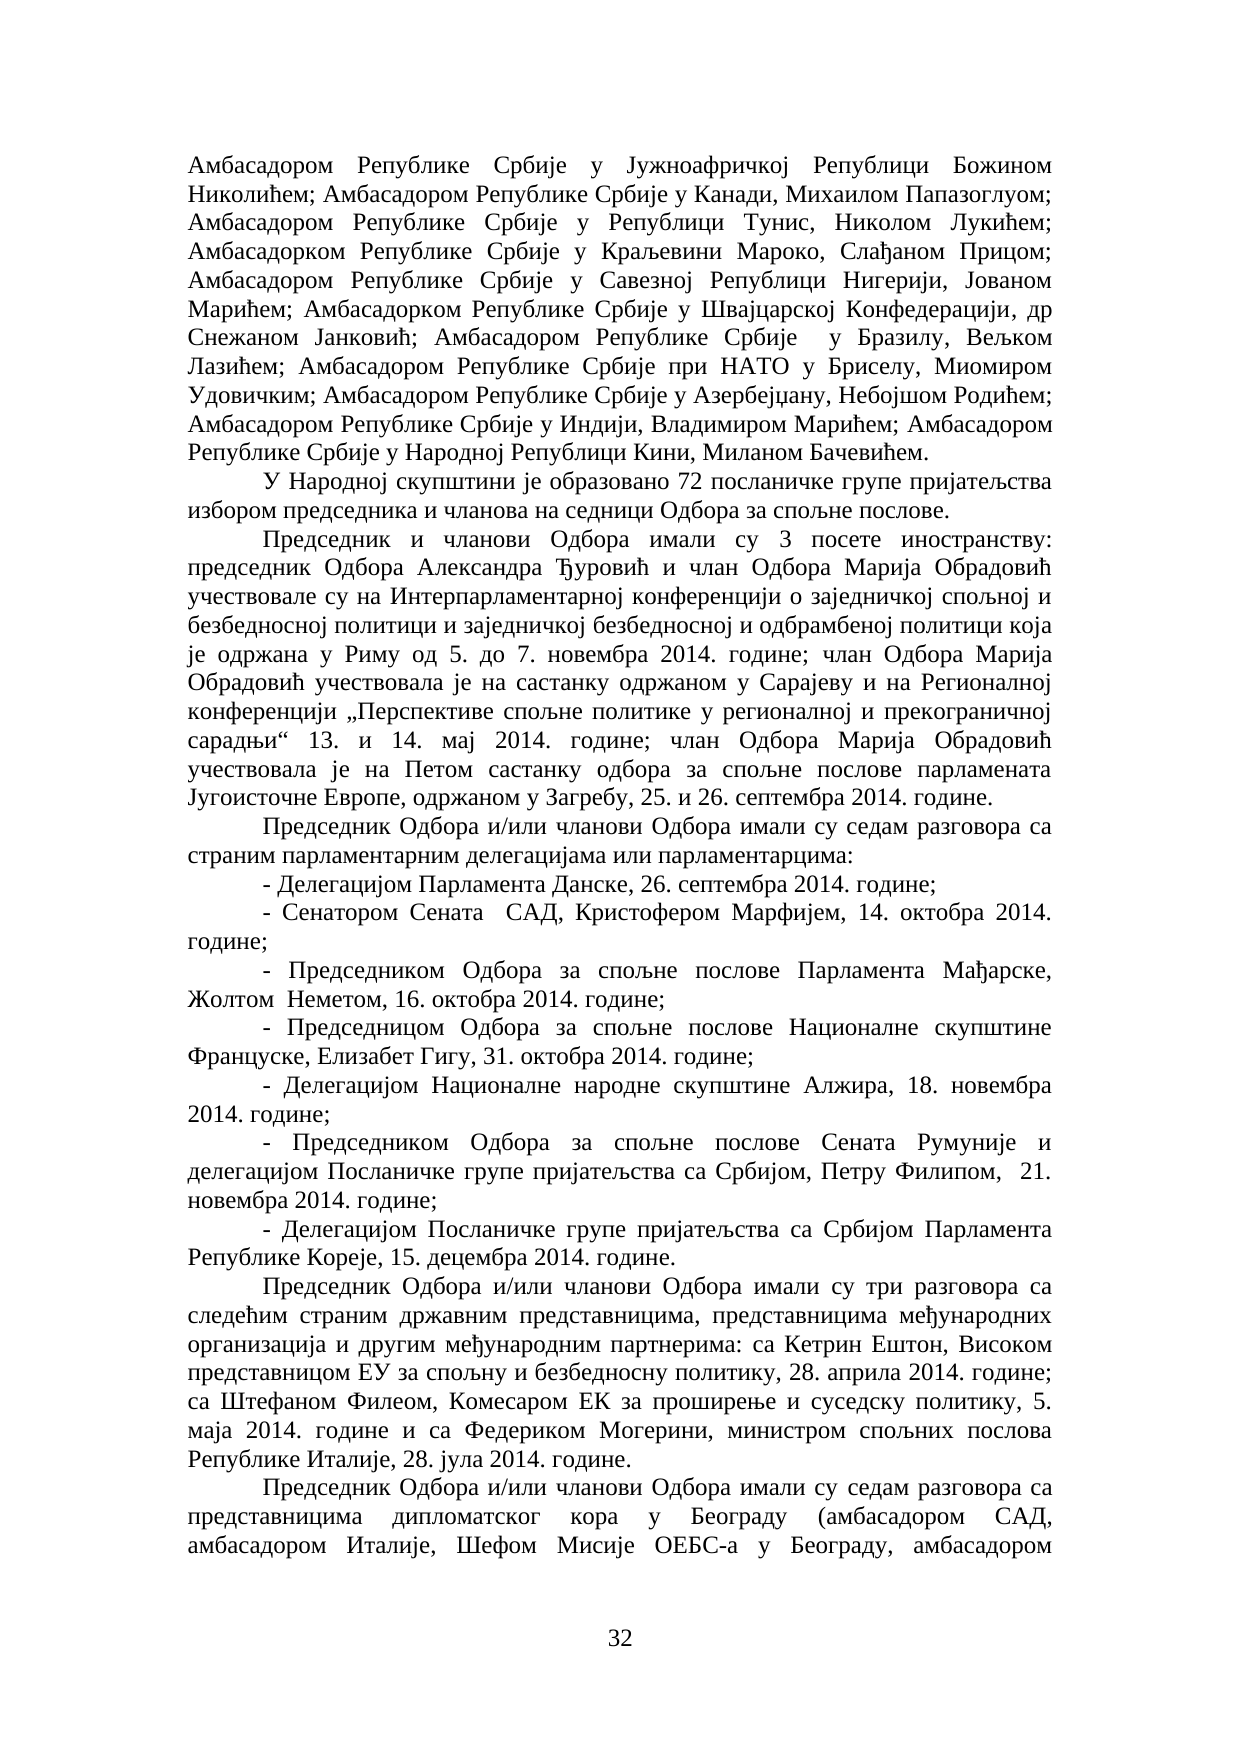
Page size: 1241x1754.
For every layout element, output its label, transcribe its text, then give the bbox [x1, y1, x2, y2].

text Председник и чланови Одбора имали су 3 посете иностранству: председник Одбора Александра Ђуровић и члан Одбора Марија Обрадовић учествовале су на Интерпарламентарној конференцији о заједничкој спољној и безбедносној политици и заједничкој безбедносној и одбрамбеној политици која је одржана у Риму од 5. до 7. новембра 2014. године; члан Одбора Марија Обрадовић учествовала је на састанку одржаном у Сарајеву и на Регионалној конференцији „Перспективе спољне политике у регионалној и прекограничној сарадњи“ 13. и 14. мај 2014. године; члан Одбора Марија Обрадовић учествовала је на Петом састанку одбора за спољне послове парламената Југоисточне Европе, одржаном у Загребу, 25. и 26. септембра 2014. године. [187, 524, 1053, 811]
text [187, 1472, 1053, 1559]
text - Председником Одбора за спољне послове Сената Румуније и делегацијом Посланичке групе пријатељства са Србијом, Петру Филипом, 21. новембра 2014. године; [187, 1127, 1053, 1214]
text Председник Одбора и/или чланови Одбора имали су седам разговора са страним парламентарним делегацијама или парламентарцима: [187, 811, 1053, 869]
text - Делегацијом Парламента Данске, 26. септембра 2014. године; [187, 869, 1053, 897]
text Председник Одбора и/или чланови Одбора имали су три разговора са следећим страним државним представницима, представницима међународних организација и другим међународним партнерима: са Кетрин Ештон, Високом представницом ЕУ за спољну и безбедносну политику, 28. априла 2014. године; са Штефаном Филеом, Комесаром ЕК за проширење и суседску политику, 5. маја 2014. године и са Федериком Могерини, министром спољних послова Републике Италије, 28. јула 2014. године. [187, 1271, 1053, 1472]
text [187, 150, 1053, 466]
text - Председницом Одбора за спољне послове Националне скупштине Француске, Елизабет Гигу, 31. октобра 2014. године; [187, 1012, 1053, 1070]
text - Сенатором Сената САД, Кристофером Марфијем, 14. октобра 2014. године; [187, 897, 1053, 955]
text - Делегацијом Посланичке групе пријатељства са Србијом Парламента Републике Кореје, 15. децембра 2014. године. [187, 1214, 1053, 1271]
text - Делегацијом Националне народне скупштине Алжира, 18. новембра 2014. године; [187, 1070, 1053, 1127]
text У Народној скупштини је образовано 72 посланичке групе пријатељства избором председника и чланова на седници Одбора за спољне послове. [187, 466, 1053, 524]
text - Председником Одбора за спољне послове Парламента Мађарске, Жолтом Неметом, 16. октобра 2014. године; [187, 955, 1053, 1012]
